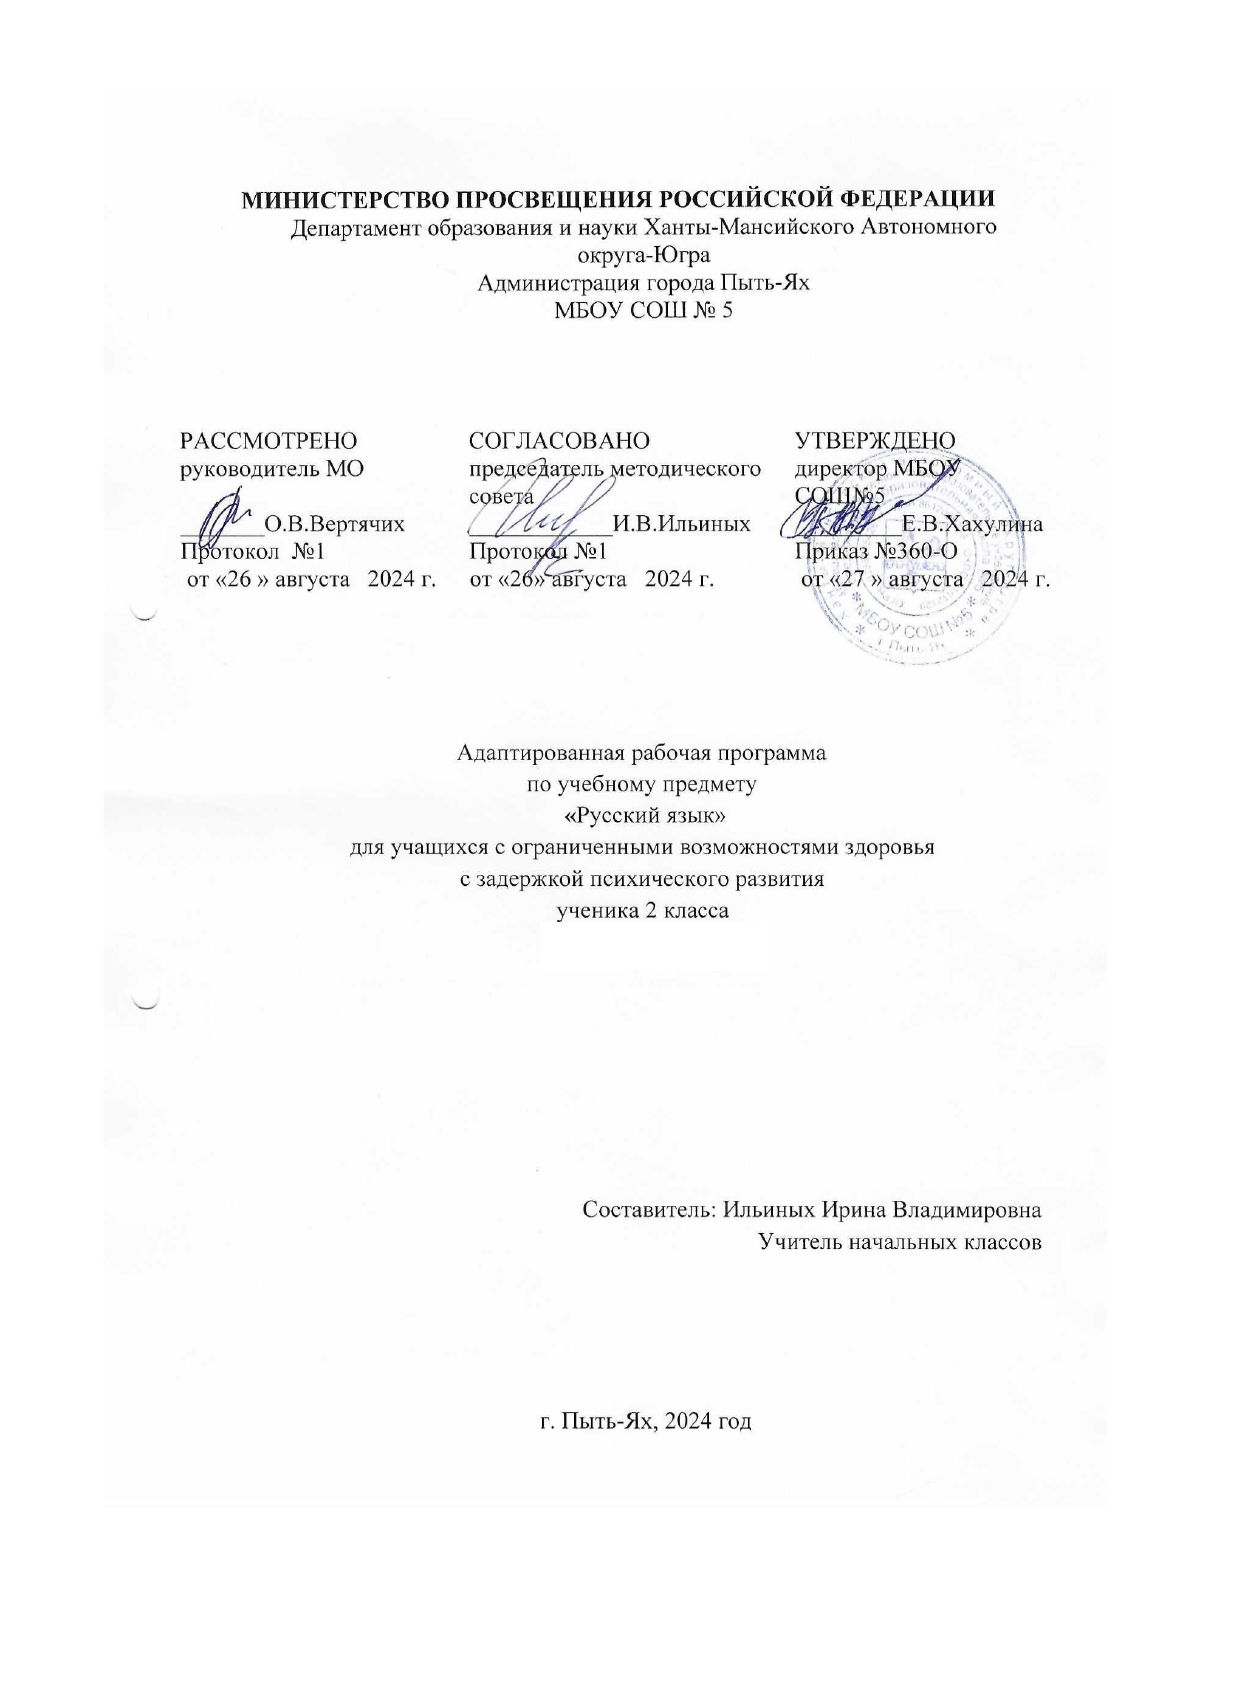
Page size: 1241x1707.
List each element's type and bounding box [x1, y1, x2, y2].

picture [103, 88, 1108, 1508]
